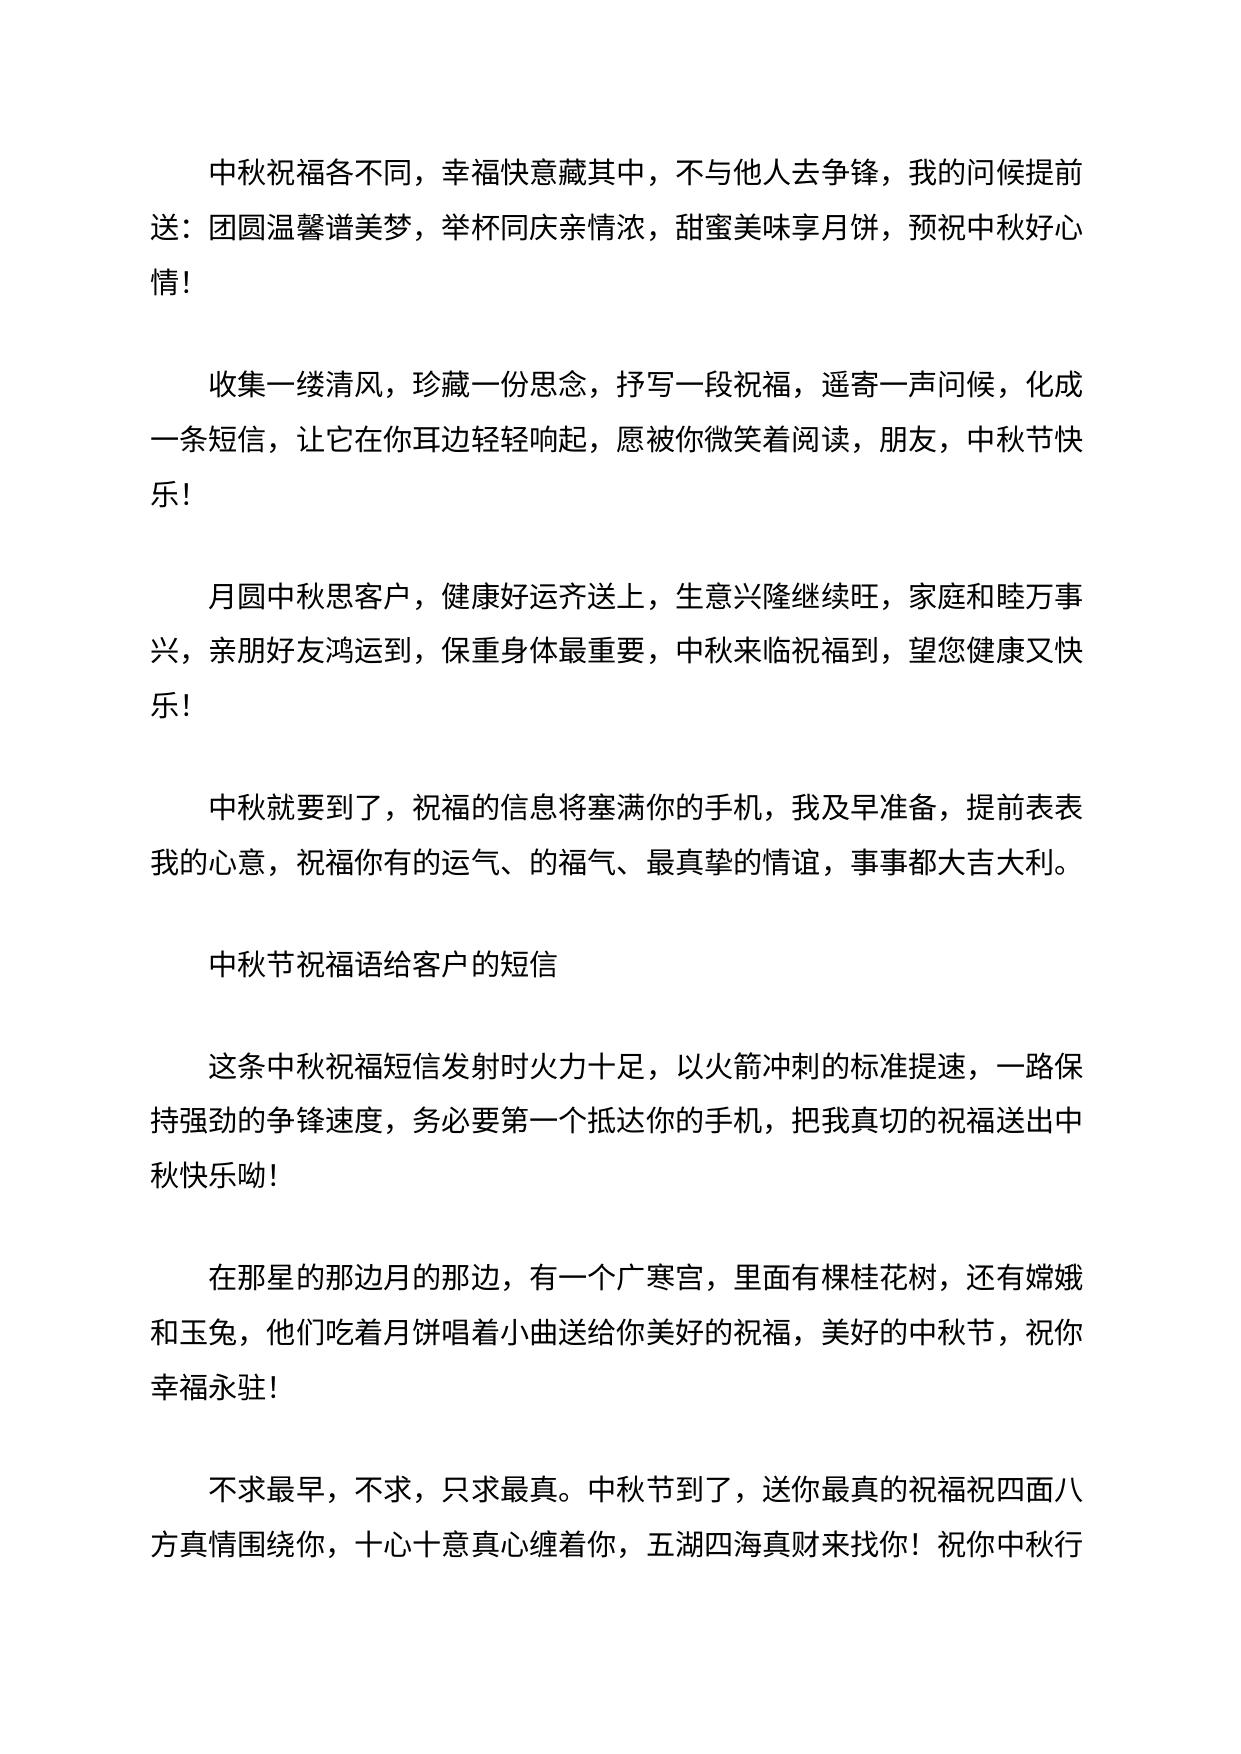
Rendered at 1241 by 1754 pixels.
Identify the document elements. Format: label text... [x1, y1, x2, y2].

text 在那星的那边月的那边，有一个广寒宫，里面有棵桂花树，还有嫦娥和玉兔，他们吃着月饼唱着小曲送给你美好的祝福，美好的中秋节，祝你幸福永驻！ [150, 1255, 1090, 1407]
text 这条中秋祝福短信发射时火力十足，以火箭冲刺的标准提速，一路保持强劲的争锋速度，务必要第一个抵达你的手机，把我真切的祝福送出中秋快乐呦！ [150, 1043, 1090, 1195]
text 中秋节祝福语给客户的短信 [150, 941, 1090, 984]
text 中秋就要到了，祝福的信息将塞满你的手机，我及早准备，提前表表我的心意，祝福你有的运气、的福气、最真挚的情谊，事事都大吉大利。 [150, 785, 1090, 882]
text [150, 1466, 1090, 1563]
text 收集一缕清风，珍藏一份思念，抒写一段祝福，遥寄一声问候，化成一条短信，让它在你耳边轻轻响起，愿被你微笑着阅读，朋友，中秋节快乐！ [150, 362, 1090, 514]
text 中秋祝福各不同，幸福快意藏其中，不与他人去争锋，我的问候提前送：团圆温馨谱美梦，举杯同庆亲情浓，甜蜜美味享月饼，预祝中秋好心情！ [150, 150, 1090, 302]
text 月圆中秋思客户，健康好运齐送上，生意兴隆继续旺，家庭和睦万事兴，亲朋好友鸿运到，保重身体最重要，中秋来临祝福到，望您健康又快乐！ [150, 573, 1090, 725]
